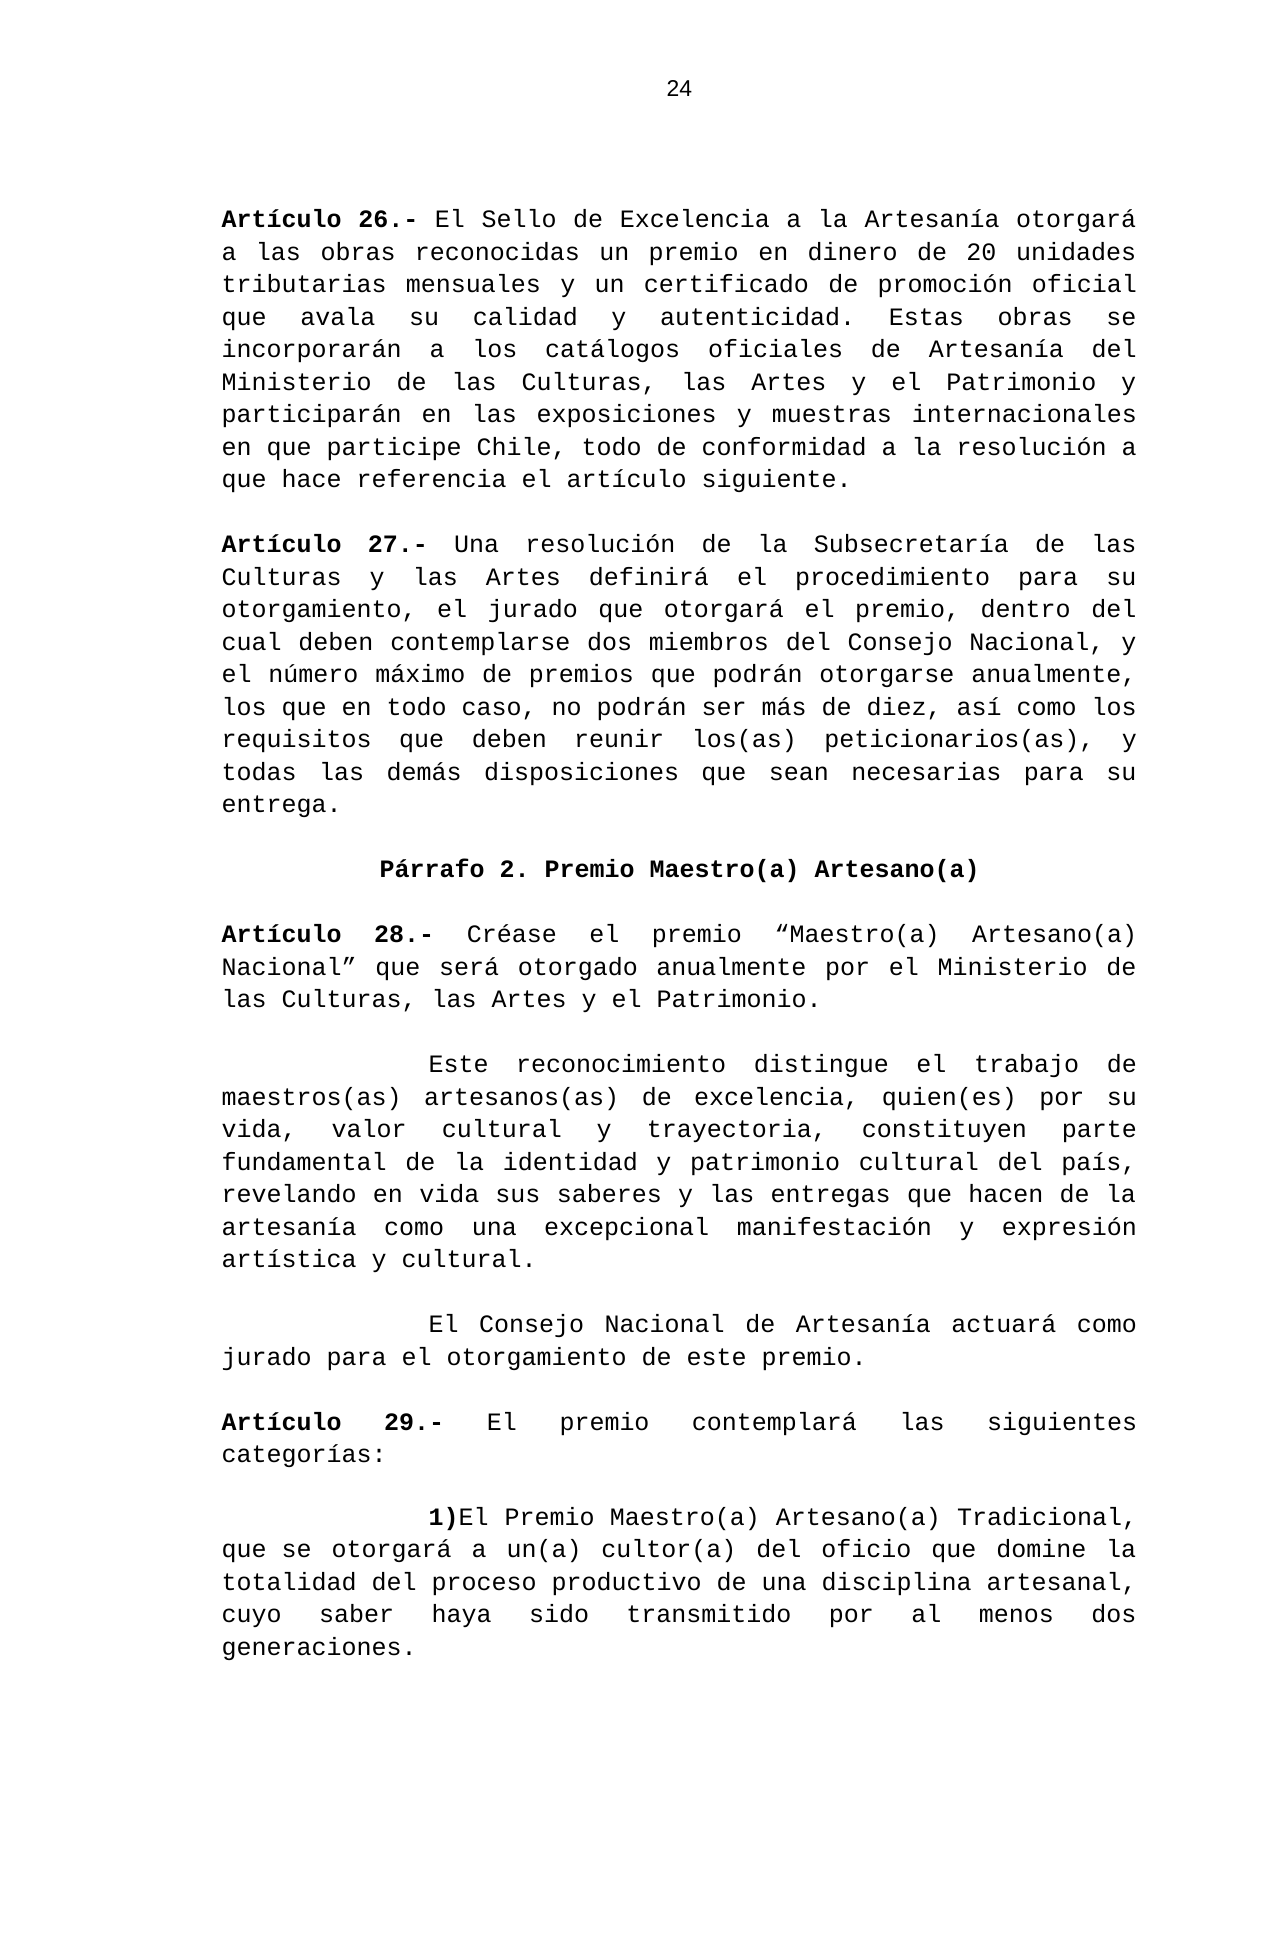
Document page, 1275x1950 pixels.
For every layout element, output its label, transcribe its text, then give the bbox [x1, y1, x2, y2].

text Artículo 26.- El Sello de Excelencia a la Artesanía otorgará a las obras reconocidas un premio en dinero de 20 unidades tributarias mensuales y un certificado de promoción oficial que avala su calidad y autenticidad. Estas obras se incorporarán a los catálogos oficiales de Artesanía del Ministerio de las Culturas, las Artes y el Patrimonio y participarán en las exposiciones y muestras internacionales en que participe Chile, todo de conformidad a la resolución a que hace referencia el artículo siguiente. [221, 207, 1137, 495]
text Artículo 27.- Una resolución de la Subsecretaría de las Culturas y las Artes definirá el procedimiento para su otorgamiento, el jurado que otorgará el premio, dentro del cual deben contemplarse dos miembros del Consejo Nacional, y el número máximo de premios que podrán otorgarse anualmente, los que en todo caso, no podrán ser más de diez, así como los requisitos que deben reunir los(as) peticionarios(as), y todas las demás disposiciones que sean necesarias para su entrega. [221, 532, 1137, 820]
text Artículo 29.- El premio contemplará las siguientes categorías: [221, 1409, 1137, 1470]
text Artículo 28.- Créase el premio “Maestro(a) Artesano(a) Nacional” que será otorgado anualmente por el Ministerio de las Culturas, las Artes y el Patrimonio. [221, 922, 1137, 1015]
text Este reconocimiento distingue el trabajo de maestros(as) artesanos(as) de excelencia, quien(es) por su vida, valor cultural y trayectoria, constituyen parte fundamental de la identidad y patrimonio cultural del país, revelando en vida sus saberes y las entregas que hacen de la artesanía como una excepcional manifestación y expresión artística y cultural. [221, 1052, 1137, 1275]
text El Consejo Nacional de Artesanía actuará como jurado para el otorgamiento de este premio. [221, 1312, 1137, 1373]
text Párrafo 2. Premio Maestro(a) Artesano(a) [221, 857, 1137, 885]
list El Premio Maestro(a) Artesano(a) Tradicional, que se otorgará a un(a) cultor(a) del oficio que domine la totalidad del proceso productivo de una disciplina artesanal, cuyo saber haya sido transmitido por al menos dos generaciones. [221, 1504, 1137, 1663]
